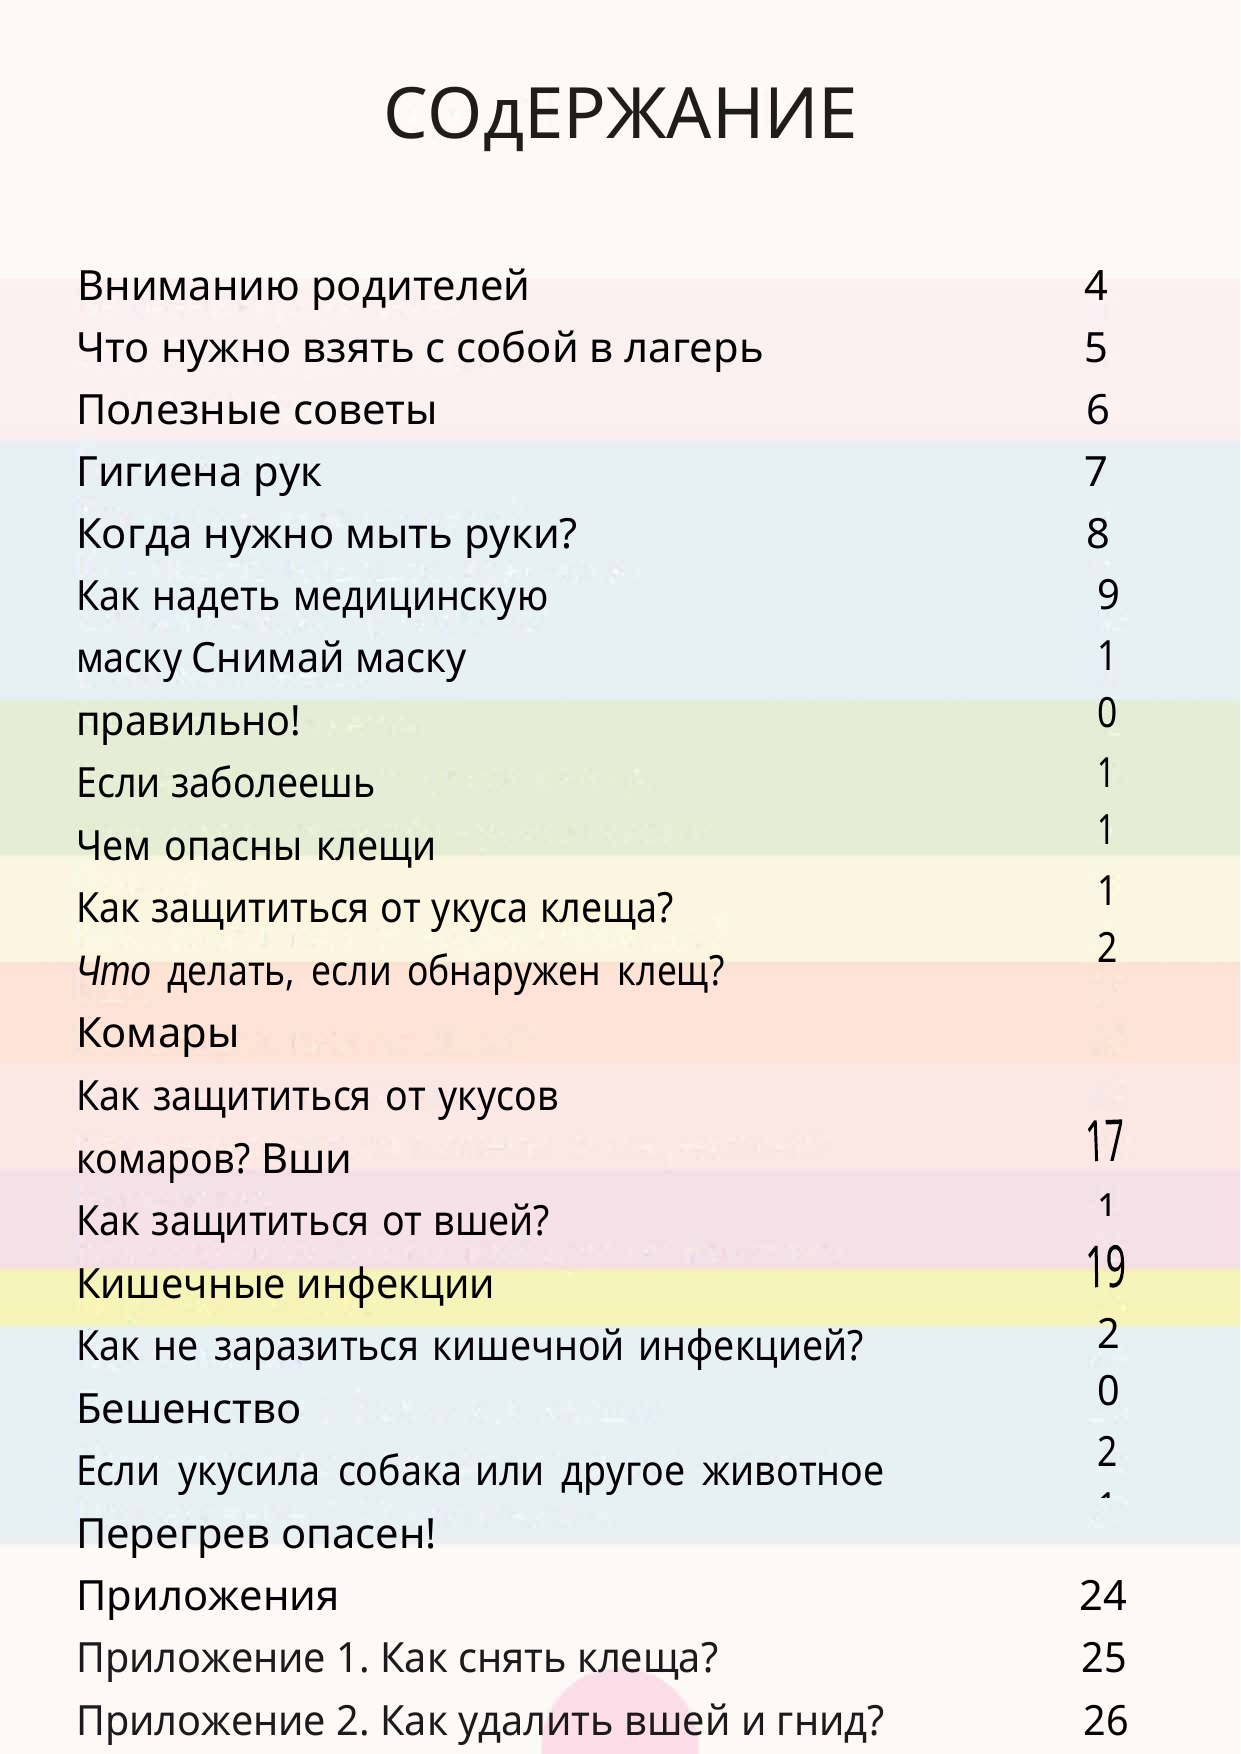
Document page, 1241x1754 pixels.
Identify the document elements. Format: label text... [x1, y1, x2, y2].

picture [0, 0, 1241, 1754]
text Если укусила собака или другое животное Перегрев опасен! [76, 1441, 1032, 1560]
text Приложение 2. Как удалить вшей и гнид? 26 [76, 1690, 1153, 1747]
text Приложения 24 [76, 1566, 1153, 1623]
text Как надеть медицинскую маску Снимай маску правильно! [76, 566, 643, 747]
text Если заболеешь Чем опасны клещи [76, 753, 438, 872]
text Как защититься от вшей? Кишечные инфекции [76, 1191, 643, 1310]
text Как защититься от укусов комаров? Вши [76, 1066, 730, 1185]
text СОдЕРЖАНИЕ [283, 62, 958, 159]
text Приложение 1. Как снять клеща? 25 [76, 1628, 1153, 1685]
text Как защититься от укуса клеща? Что делать, если обнаружен клещ? Комары [76, 878, 730, 1059]
text Как не заразиться кишечной инфекцией? Бешенство [76, 1316, 1032, 1435]
